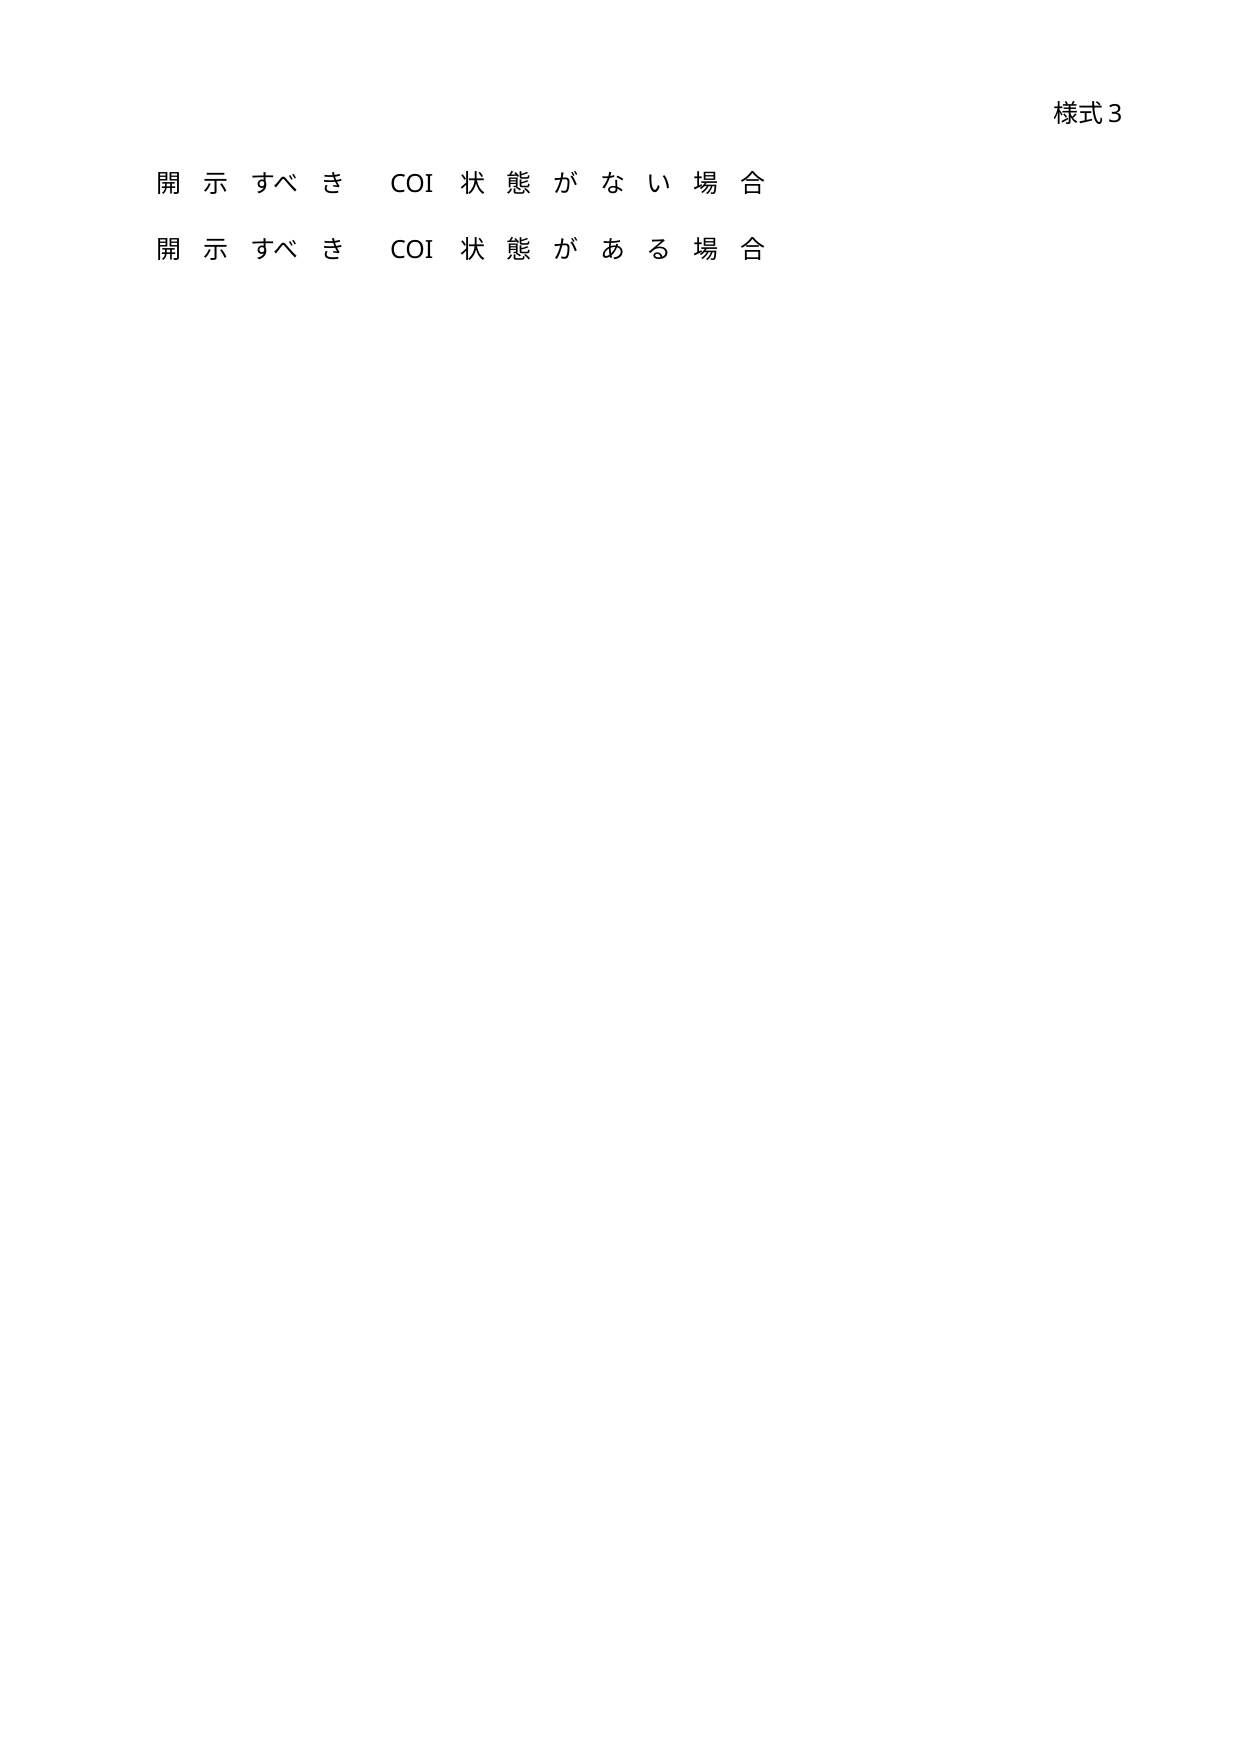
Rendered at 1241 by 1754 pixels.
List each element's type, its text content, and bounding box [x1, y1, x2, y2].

list 開示すべき COI 状態がない場合 [157, 149, 1113, 215]
text 開示すべき COI 状態がある場合 [157, 215, 1113, 281]
